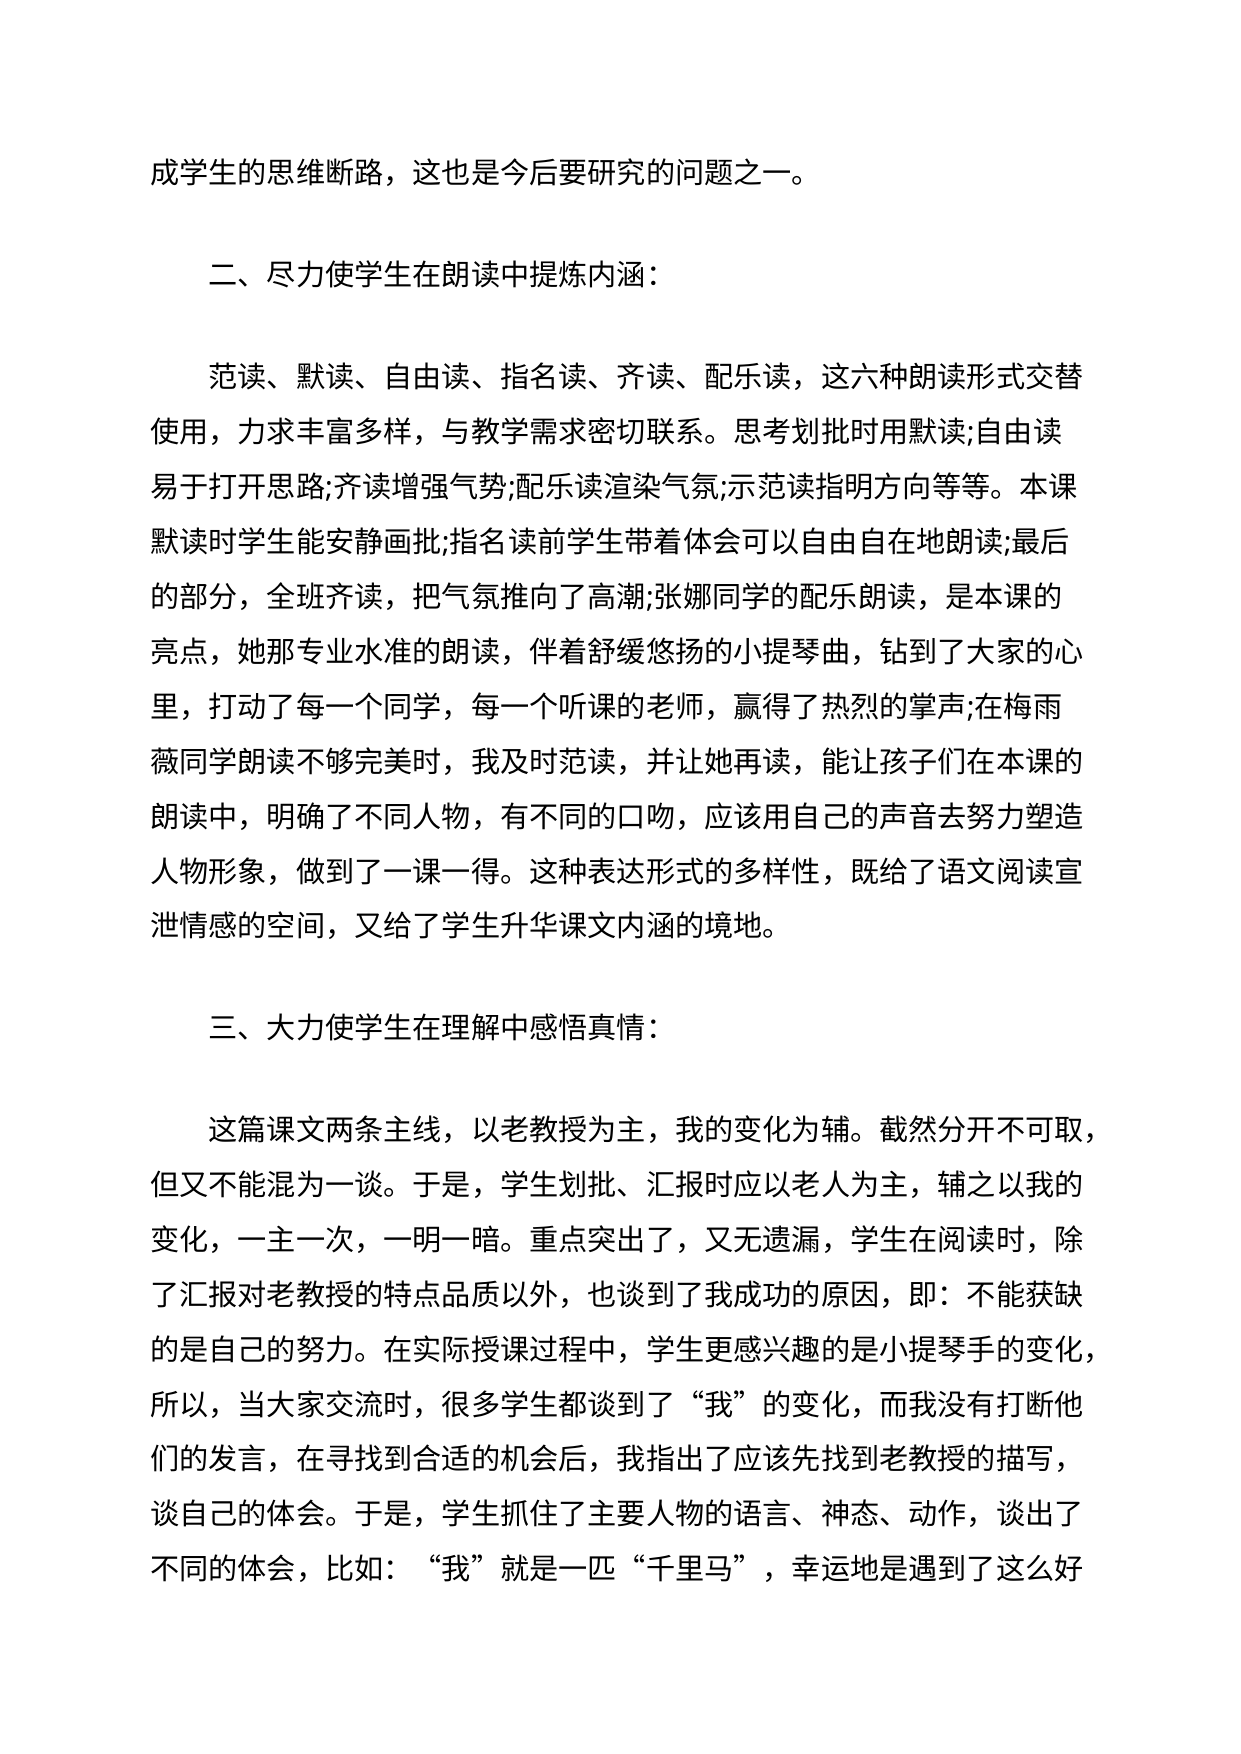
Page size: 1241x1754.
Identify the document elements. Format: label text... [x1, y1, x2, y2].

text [150, 1107, 1090, 1588]
text 三、大力使学生在理解中感悟真情： [150, 1005, 1090, 1047]
text 二、尽力使学生在朗读中提炼内涵： [150, 252, 1090, 294]
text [150, 150, 1090, 192]
text 范读、默读、自由读、指名读、齐读、配乐读，这六种朗读形式交替使用，力求丰富多样，与教学需求密切联系。思考划批时用默读;自由读易于打开思路;齐读增强气势;配乐读渲染气氛;示范读指明方向等等。本课默读时学生能安静画批;指名读前学生带着体会可以自由自在地朗读;最后的部分，全班齐读，把气氛推向了高潮;张娜同学的配乐朗读，是本课的亮点，她那专业水准的朗读，伴着舒缓悠扬的小提琴曲，钻到了大家的心里，打动了每一个同学，每一个听课的老师，赢得了热烈的掌声;在梅雨薇同学朗读不够完美时，我及时范读，并让她再读，能让孩子们在本课的朗读中，明确了不同人物，有不同的口吻，应该用自己的声音去努力塑造人物形象，做到了一课一得。这种表达形式的多样性，既给了语文阅读宣泄情感的空间，又给了学生升华课文内涵的境地。 [150, 353, 1090, 945]
